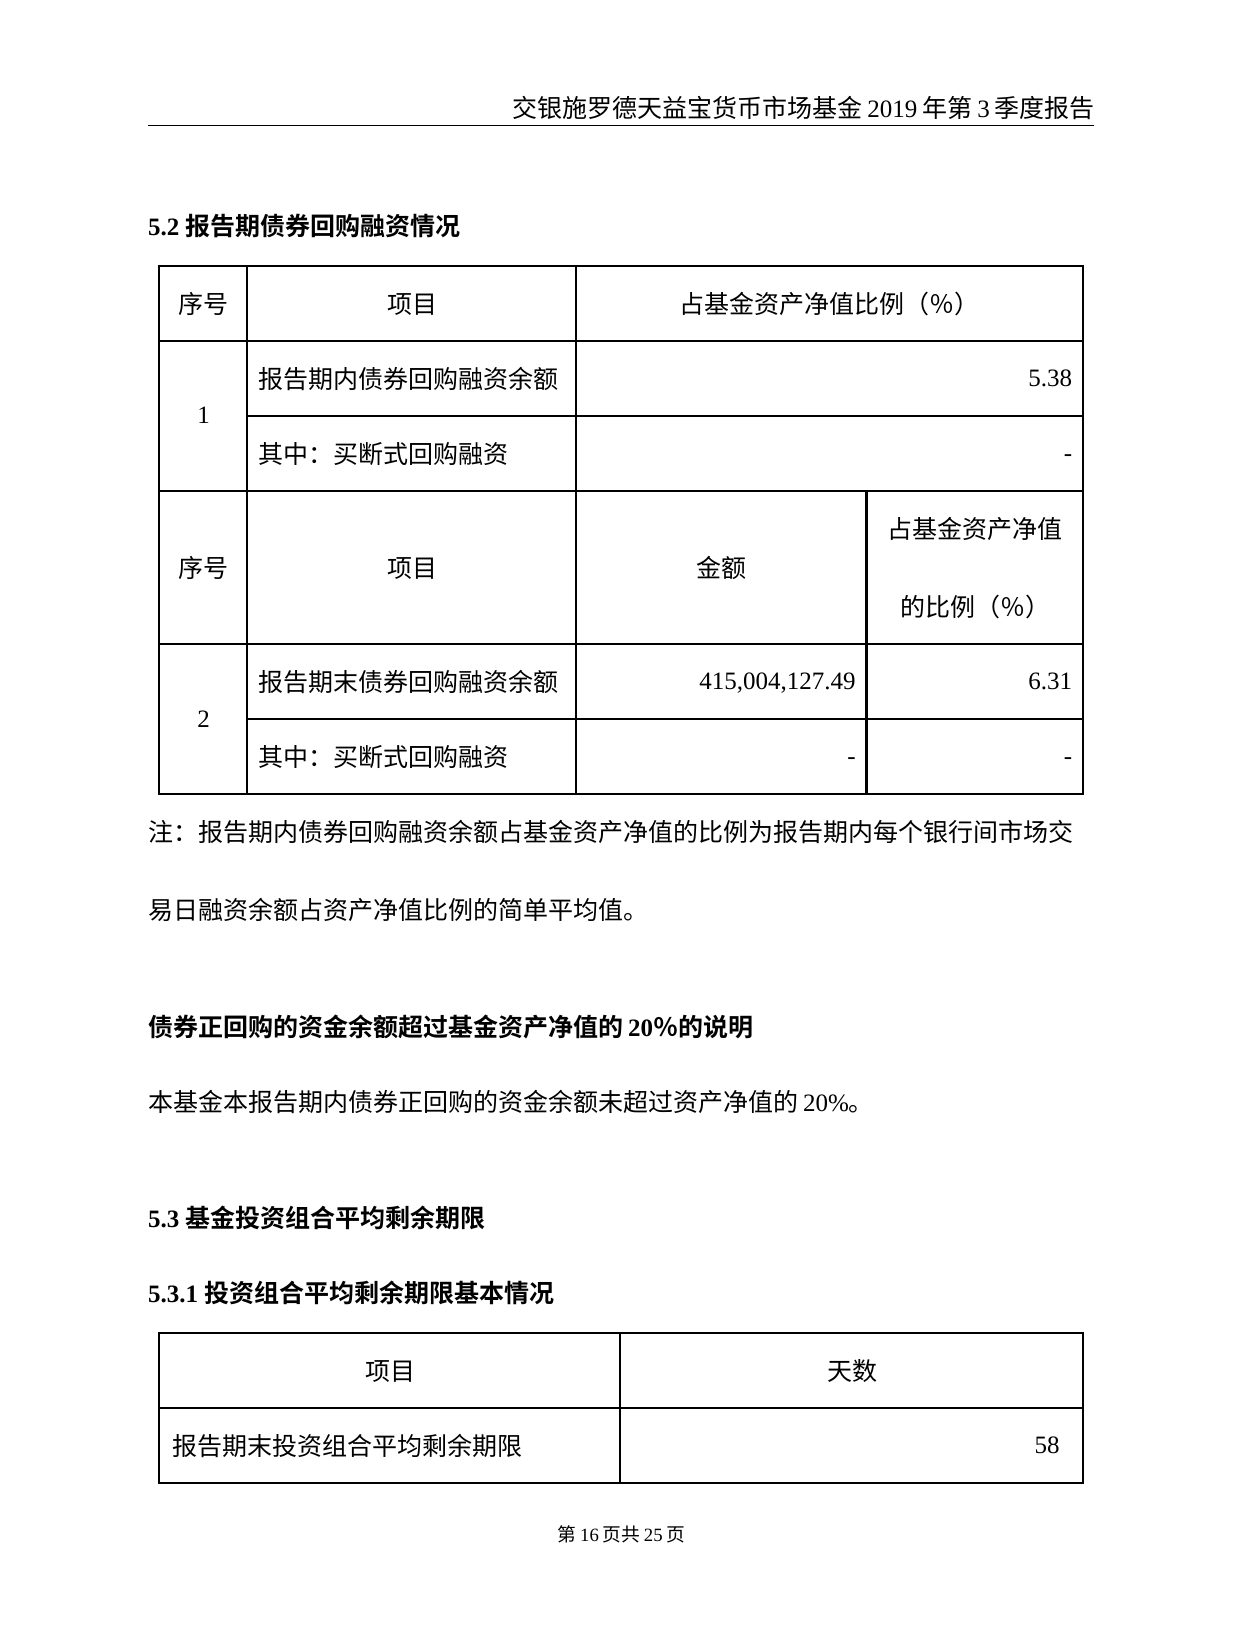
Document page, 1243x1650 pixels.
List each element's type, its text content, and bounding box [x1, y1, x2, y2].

table_cell 项目 [248, 492, 575, 643]
table_cell 金额 [577, 492, 865, 643]
table_cell - [577, 417, 1082, 490]
table_cell - [577, 720, 865, 793]
text 5.3 基金投资组合平均剩余期限 [148, 1184, 1094, 1249]
table_cell 2 [160, 645, 246, 793]
text 5.2 报告期债券回购融资情况 [148, 192, 1094, 257]
table_header 项目 [160, 1334, 619, 1407]
table_header 项目 [248, 267, 575, 340]
text 债券正回购的资金余额超过基金资产净值的20％的说明 [148, 993, 1094, 1058]
table_cell 序号 [160, 492, 246, 643]
table_cell 415,004,127.49 [577, 645, 865, 718]
table_cell 报告期末债券回购融资余额 [248, 645, 575, 718]
table_header 序号 [160, 267, 246, 340]
table_cell - [868, 720, 1082, 793]
table_cell 其中：买断式回购融资 [248, 720, 575, 793]
table_header 占基金资产净值比例（％） [577, 267, 1082, 340]
table_cell 占基金资产净值的比例（％） [868, 492, 1082, 643]
table_cell 报告期内债券回购融资余额 [248, 342, 575, 415]
text 本基金本报告期内债券正回购的资金余额未超过资产净值的20%。 [148, 1068, 1094, 1133]
table_cell 58 [621, 1409, 1082, 1482]
table_cell 其中：买断式回购融资 [248, 417, 575, 490]
table_cell 1 [160, 342, 246, 490]
table_cell 6.31 [868, 645, 1082, 718]
table_cell 报告期末投资组合平均剩余期限 [160, 1409, 619, 1482]
table_cell 5.38 [577, 342, 1082, 415]
text 注：报告期内债券回购融资余额占基金资产净值的比例为报告期内每个银行间市场交易日融资余额占资产净值比例的简单平均值。 [148, 798, 1094, 941]
text 5.3.1 投资组合平均剩余期限基本情况 [148, 1259, 1094, 1324]
table_header 天数 [621, 1334, 1082, 1407]
